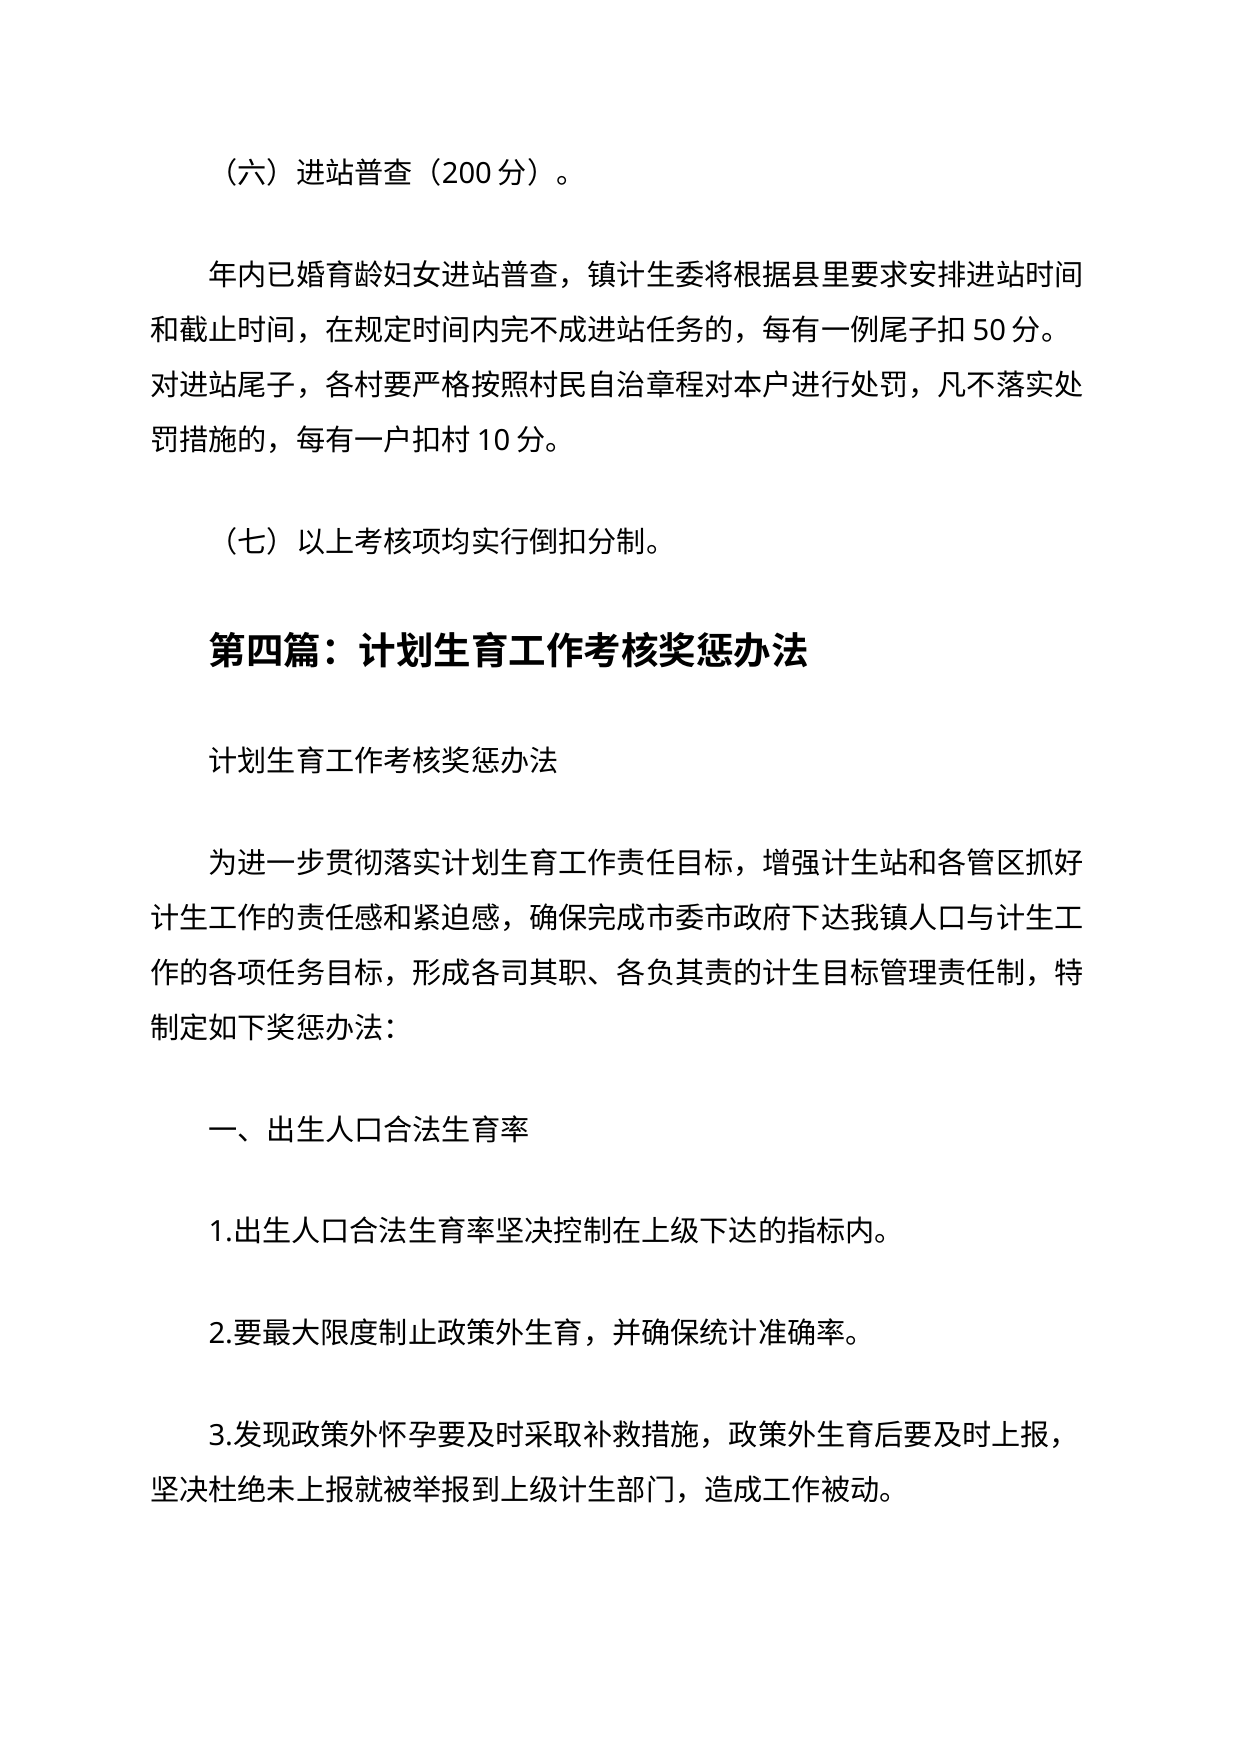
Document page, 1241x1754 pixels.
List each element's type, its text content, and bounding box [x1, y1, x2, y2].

text （七）以上考核项均实行倒扣分制。 [150, 519, 1090, 561]
text 计划生育工作考核奖惩办法 [150, 738, 1090, 780]
text 为进一步贯彻落实计划生育工作责任目标，增强计生站和各管区抓好计生工作的责任感和紧迫感，确保完成市委市政府下达我镇人口与计生工作的各项任务目标，形成各司其职、各负其责的计生目标管理责任制，特制定如下奖惩办法： [150, 840, 1090, 1047]
text 1.出生人口合法生育率坚决控制在上级下达的指标内。 [150, 1208, 1090, 1250]
text 一、出生人口合法生育率 [150, 1106, 1090, 1148]
text 第四篇：计划生育工作考核奖惩办法 [150, 621, 1090, 675]
text 3.发现政策外怀孕要及时采取补救措施，政策外生育后要及时上报，坚决杜绝未上报就被举报到上级计生部门，造成工作被动。 [150, 1412, 1090, 1509]
text 2.要最大限度制止政策外生育，并确保统计准确率。 [150, 1310, 1090, 1352]
text 年内已婚育龄妇女进站普查，镇计生委将根据县里要求安排进站时间和截止时间，在规定时间内完不成进站任务的，每有一例尾子扣50分。对进站尾子，各村要严格按照村民自治章程对本户进行处罚，凡不落实处罚措施的，每有一户扣村10分。 [150, 252, 1090, 459]
text （六）进站普查（200分）。 [150, 150, 1090, 192]
